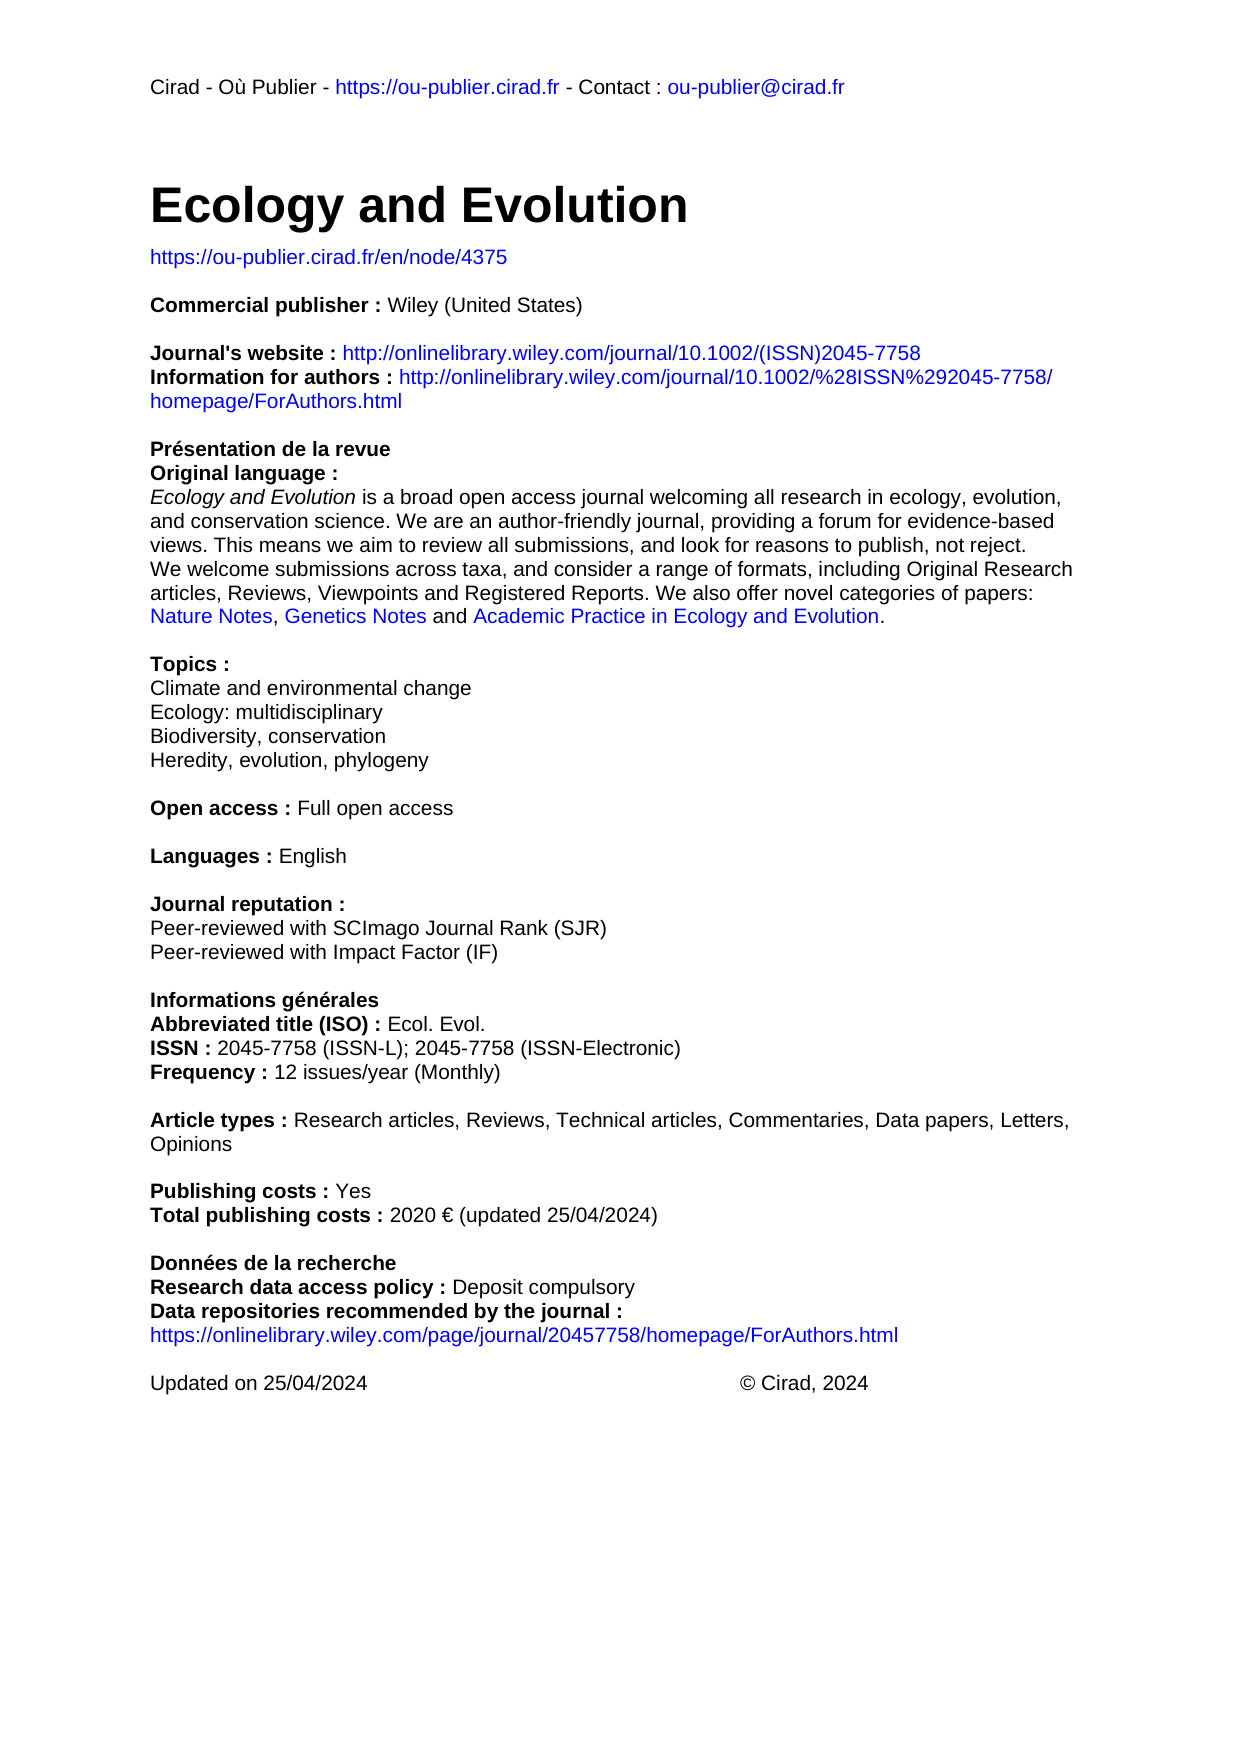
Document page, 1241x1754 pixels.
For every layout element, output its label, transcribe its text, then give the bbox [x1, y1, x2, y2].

text Article types : Research articles, Reviews, Technical articles, Commentaries, Data papers, Letters, OpinionsPublishing costs : YesTotal publishing costs : 2020 € (updated 25/04/2024)Données de la rechercheResearch data access policy : Deposit compulsoryData repositories recommended by the journal : https://onlinelibrary.wiley.com/page/journal/20457758/homepage/ForAuthors.htmlUpdated on 25/04/2024 © Cirad, 2024 [150, 1083, 1090, 1395]
text We welcome submissions across taxa, and consider a range of formats, including Original Research articles, Reviews, Viewpoints and Registered Reports. We also offer novel categories of papers: Nature Notes, Genetics Notes and Academic Practice in Ecology and Evolution. [150, 556, 1090, 628]
subtitle Ecology and Evolution [150, 175, 1090, 232]
text Ecology and Evolution is a broad open access journal welcoming all research in ecology, evolution, and conservation science. We are an author-friendly journal, providing a forum for evidence-based views. This means we aim to review all submissions, and look for reasons to publish, not reject. [150, 484, 1090, 556]
text Commercial publisher : Wiley (United States)Journal's website : http://onlinelibrary.wiley.com/journal/10.1002/(ISSN)2045-7758Information for authors : http://onlinelibrary.wiley.com/journal/10.1002/%28ISSN%292045-7758/homepage/ForAuthors.htmlPrésentation de la revueOriginal language : [150, 269, 1090, 484]
text https://ou-publier.cirad.fr/en/node/4375 [150, 245, 1090, 269]
text Topics : Climate and environmental changeEcology: multidisciplinaryBiodiversity, conservationHeredity, evolution, phylogenyOpen access : Full open accessLanguages : EnglishJournal reputation : Peer-reviewed with SCImago Journal Rank (SJR)Peer-reviewed with Impact Factor (IF)Informations généralesAbbreviated title (ISO) : Ecol. Evol.ISSN : 2045-7758 (ISSN-L); 2045-7758 (ISSN-Electronic)Frequency : 12 issues/year (Monthly) [150, 652, 1090, 1083]
